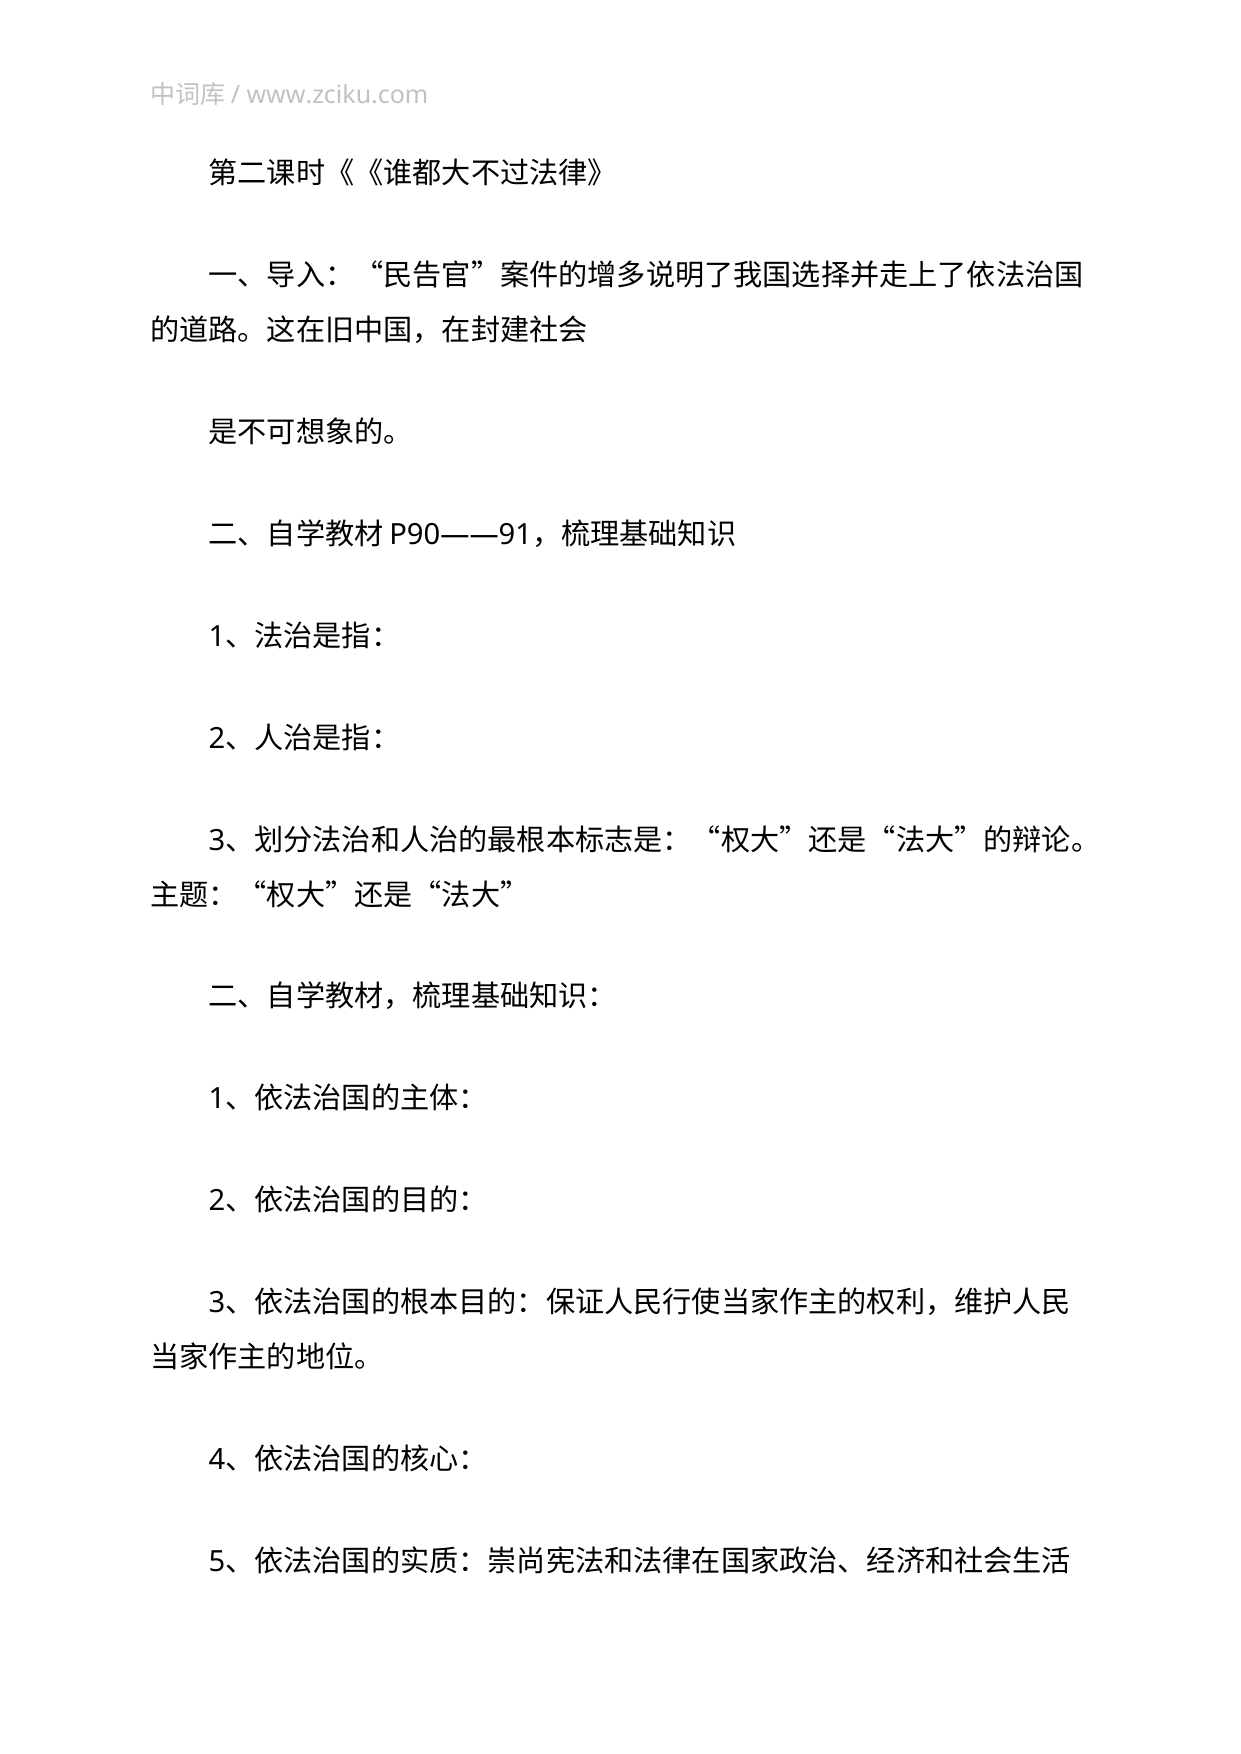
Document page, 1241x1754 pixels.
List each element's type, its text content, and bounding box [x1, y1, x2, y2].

text 二、自学教材P90——91，梳理基础知识 [150, 510, 1090, 553]
text 二、自学教材，梳理基础知识： [150, 973, 1090, 1015]
text 2、依法治国的目的： [150, 1177, 1090, 1219]
text 第二课时《《谁都大不过法律》 [150, 150, 1090, 192]
text 一、导入：“民告官”案件的增多说明了我国选择并走上了依法治国的道路。这在旧中国，在封建社会 [150, 252, 1090, 349]
text 4、依法治国的核心： [150, 1435, 1090, 1478]
text 3、划分法治和人治的最根本标志是：“权大”还是“法大”的辩论。主题：“权大”还是“法大” [150, 816, 1090, 913]
text 2、人治是指： [150, 714, 1090, 757]
text 1、法治是指： [150, 612, 1090, 654]
text 3、依法治国的根本目的：保证人民行使当家作主的权利，维护人民当家作主的地位。 [150, 1279, 1090, 1376]
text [150, 1537, 1090, 1580]
text 1、依法治国的主体： [150, 1075, 1090, 1117]
text 是不可想象的。 [150, 408, 1090, 451]
